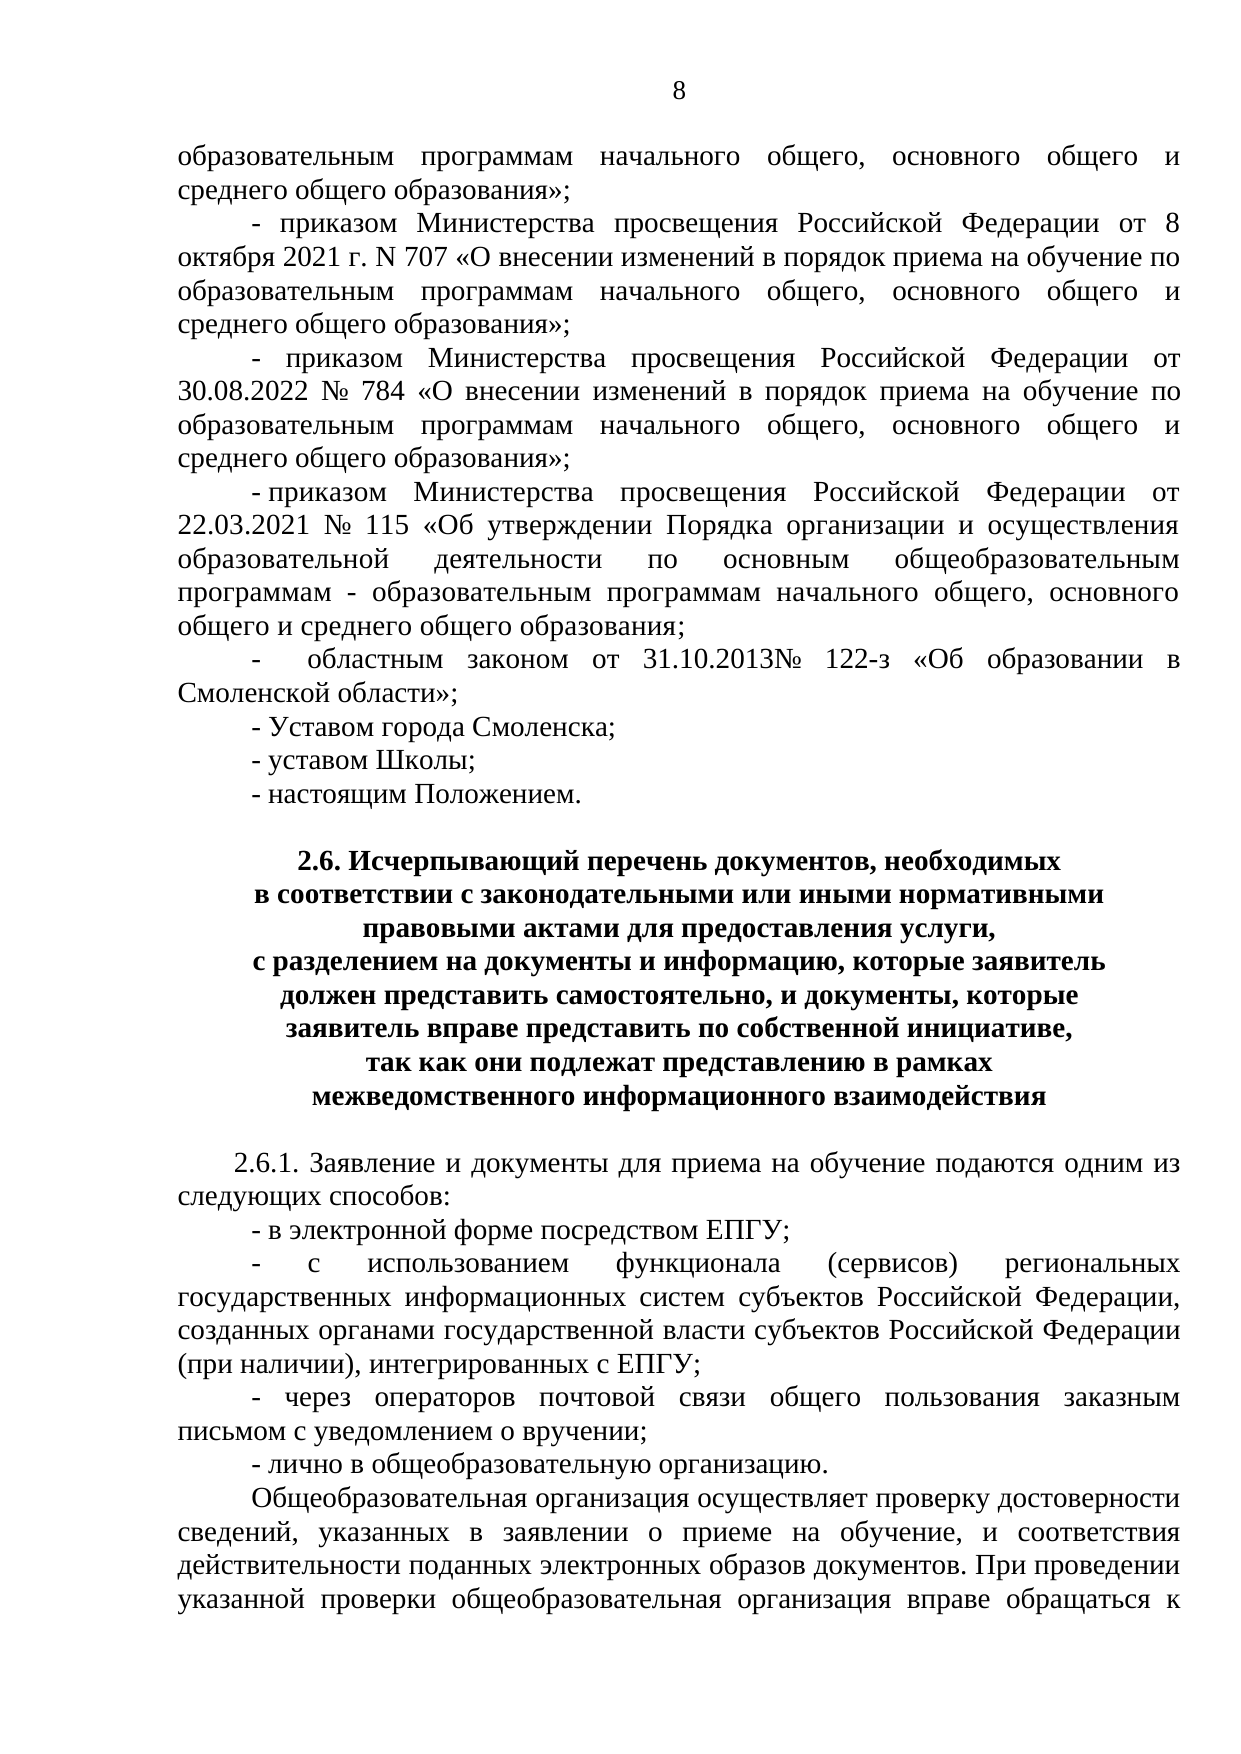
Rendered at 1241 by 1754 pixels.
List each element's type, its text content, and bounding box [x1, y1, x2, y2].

text - с использованием функционала (сервисов) региональных государственных информационных систем субъектов Российской Федерации, созданных органами государственной власти субъектов Российской Федерации (при наличии), интегрированных с ЕПГУ; [177, 1245, 1181, 1379]
text - в электронной форме посредством ЕПГУ; [177, 1212, 1181, 1245]
text - через операторов почтовой связи общего пользования заказным письмом с уведомлением о вручении; [177, 1379, 1181, 1447]
text правовыми актами для предоставления услуги, [177, 910, 1181, 943]
text - лично в общеобразовательную организацию. [177, 1447, 1181, 1480]
text - настоящим Положением. [177, 776, 1181, 809]
text 2.6. Исчерпывающий перечень документов, необходимых [177, 843, 1181, 876]
text должен представить самостоятельно, и документы, которые [177, 977, 1181, 1011]
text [177, 1480, 1181, 1614]
text с разделением на документы и информацию, которые заявитель [177, 943, 1181, 977]
text - Уставом города Смоленска; [177, 709, 1181, 742]
text 2.6.1. Заявление и документы для приема на обучение подаются одним из следующих способов: [177, 1145, 1181, 1212]
text - приказом Министерства просвещения Российской Федерации от 22.03.2021 № 115 «Об утверждении Порядка организации и осуществления образовательной деятельности по основным общеобразовательным программам - образовательным программам начального общего, основного общего и среднего общего образования; [177, 474, 1181, 508]
text - приказом Министерства просвещения Российской Федерации от 30.08.2022 № 784 «О внесении изменений в порядок приема на обучение по образовательным программам начального общего, основного общего и среднего общего образования»; [177, 340, 1181, 474]
text так как они подлежат представлению в рамках [177, 1044, 1181, 1078]
text заявитель вправе представить по собственной инициативе, [177, 1011, 1181, 1044]
text в соответствии с законодательными или иными нормативными [177, 876, 1181, 910]
text - приказом Министерства просвещения Российской Федерации от 8 октября 2021 г. N 707 «О внесении изменений в порядок приема на обучение по образовательным программам начального общего, основного общего и среднего общего образования»; [177, 206, 1181, 340]
text - уставом Школы; [177, 742, 1181, 776]
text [177, 138, 1181, 206]
text межведомственного информационного взаимодействия [177, 1078, 1181, 1111]
text - областным законом от 31.10.2013№ 122-з «Об образовании в Смоленской области»; [177, 642, 1181, 709]
